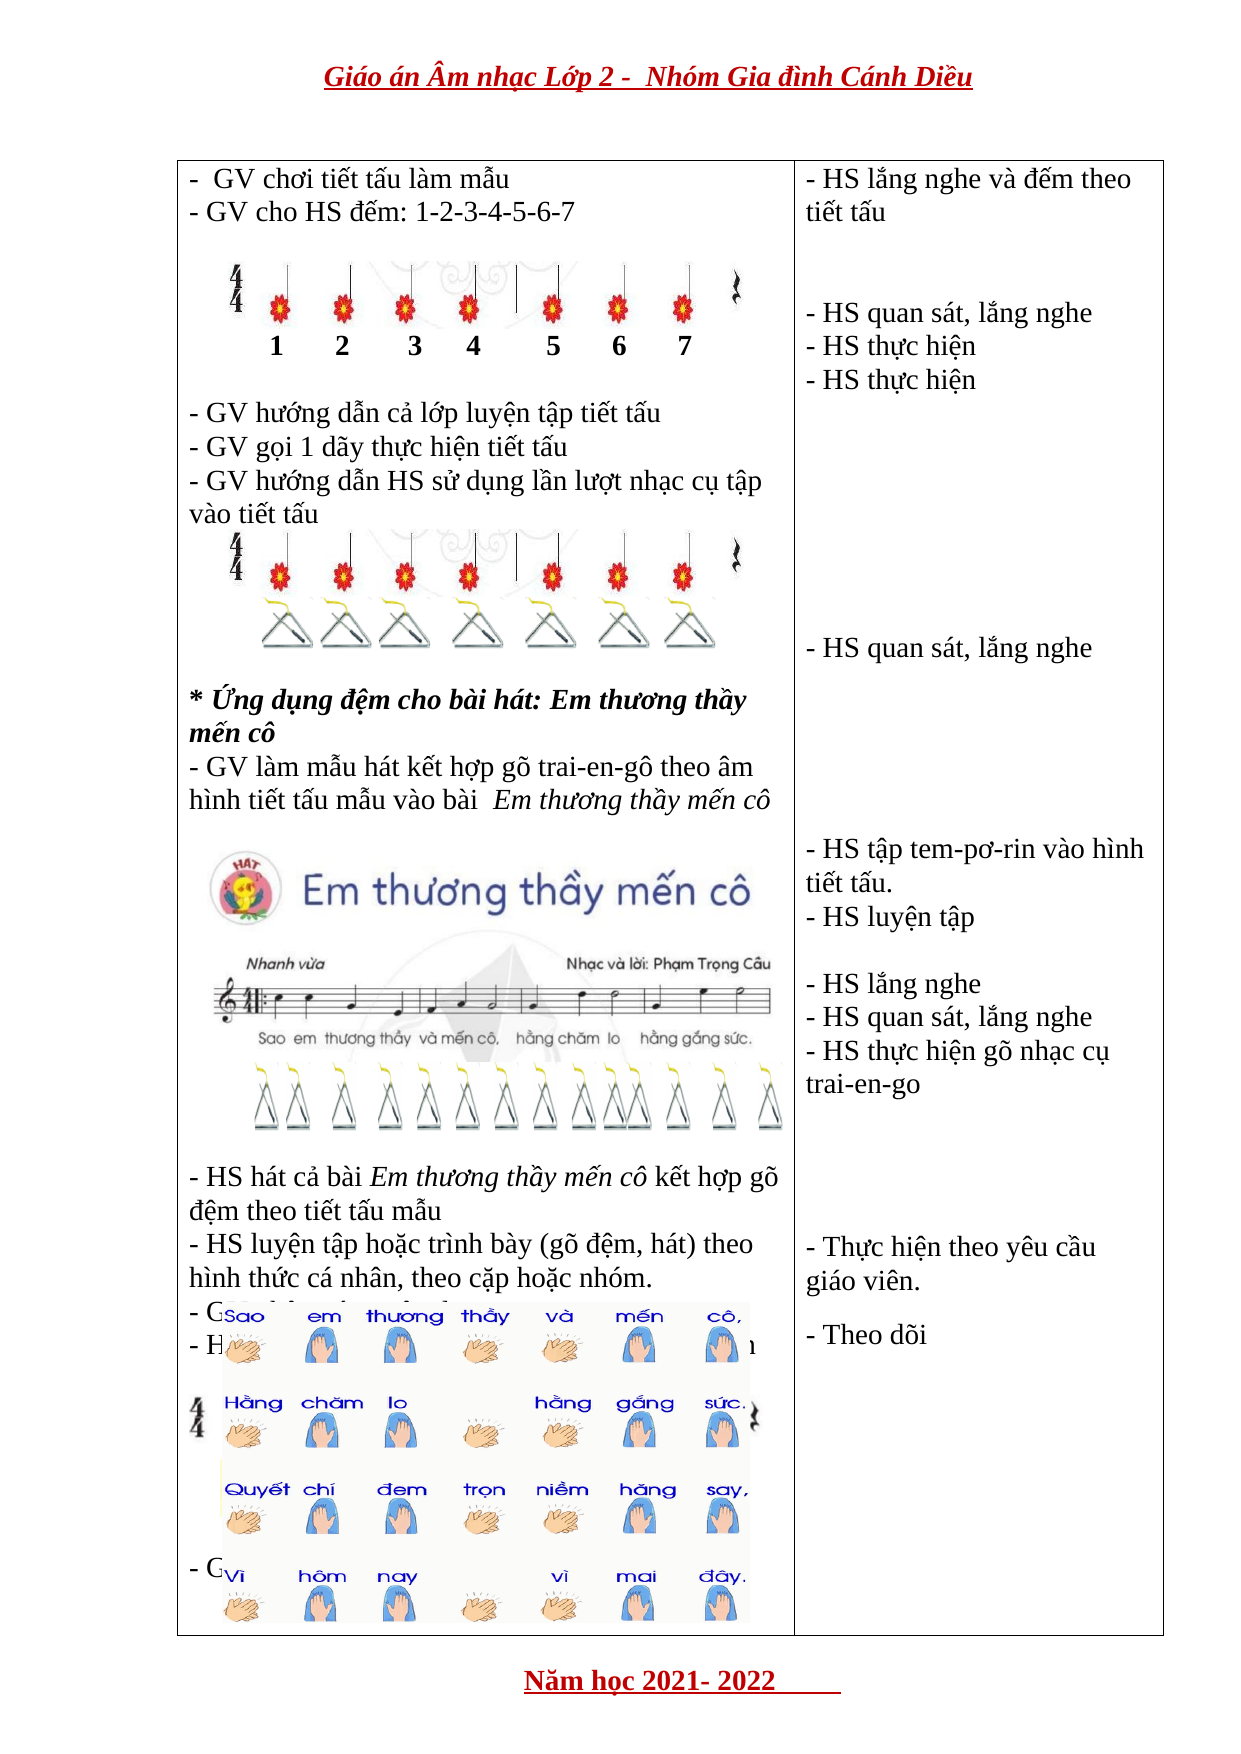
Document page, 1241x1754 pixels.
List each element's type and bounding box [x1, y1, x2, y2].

picture [228, 261, 744, 329]
picture [197, 849, 783, 1131]
picture [188, 1302, 763, 1623]
picture [228, 529, 744, 649]
table_cell [178, 161, 794, 1635]
table_cell [795, 161, 1163, 1635]
